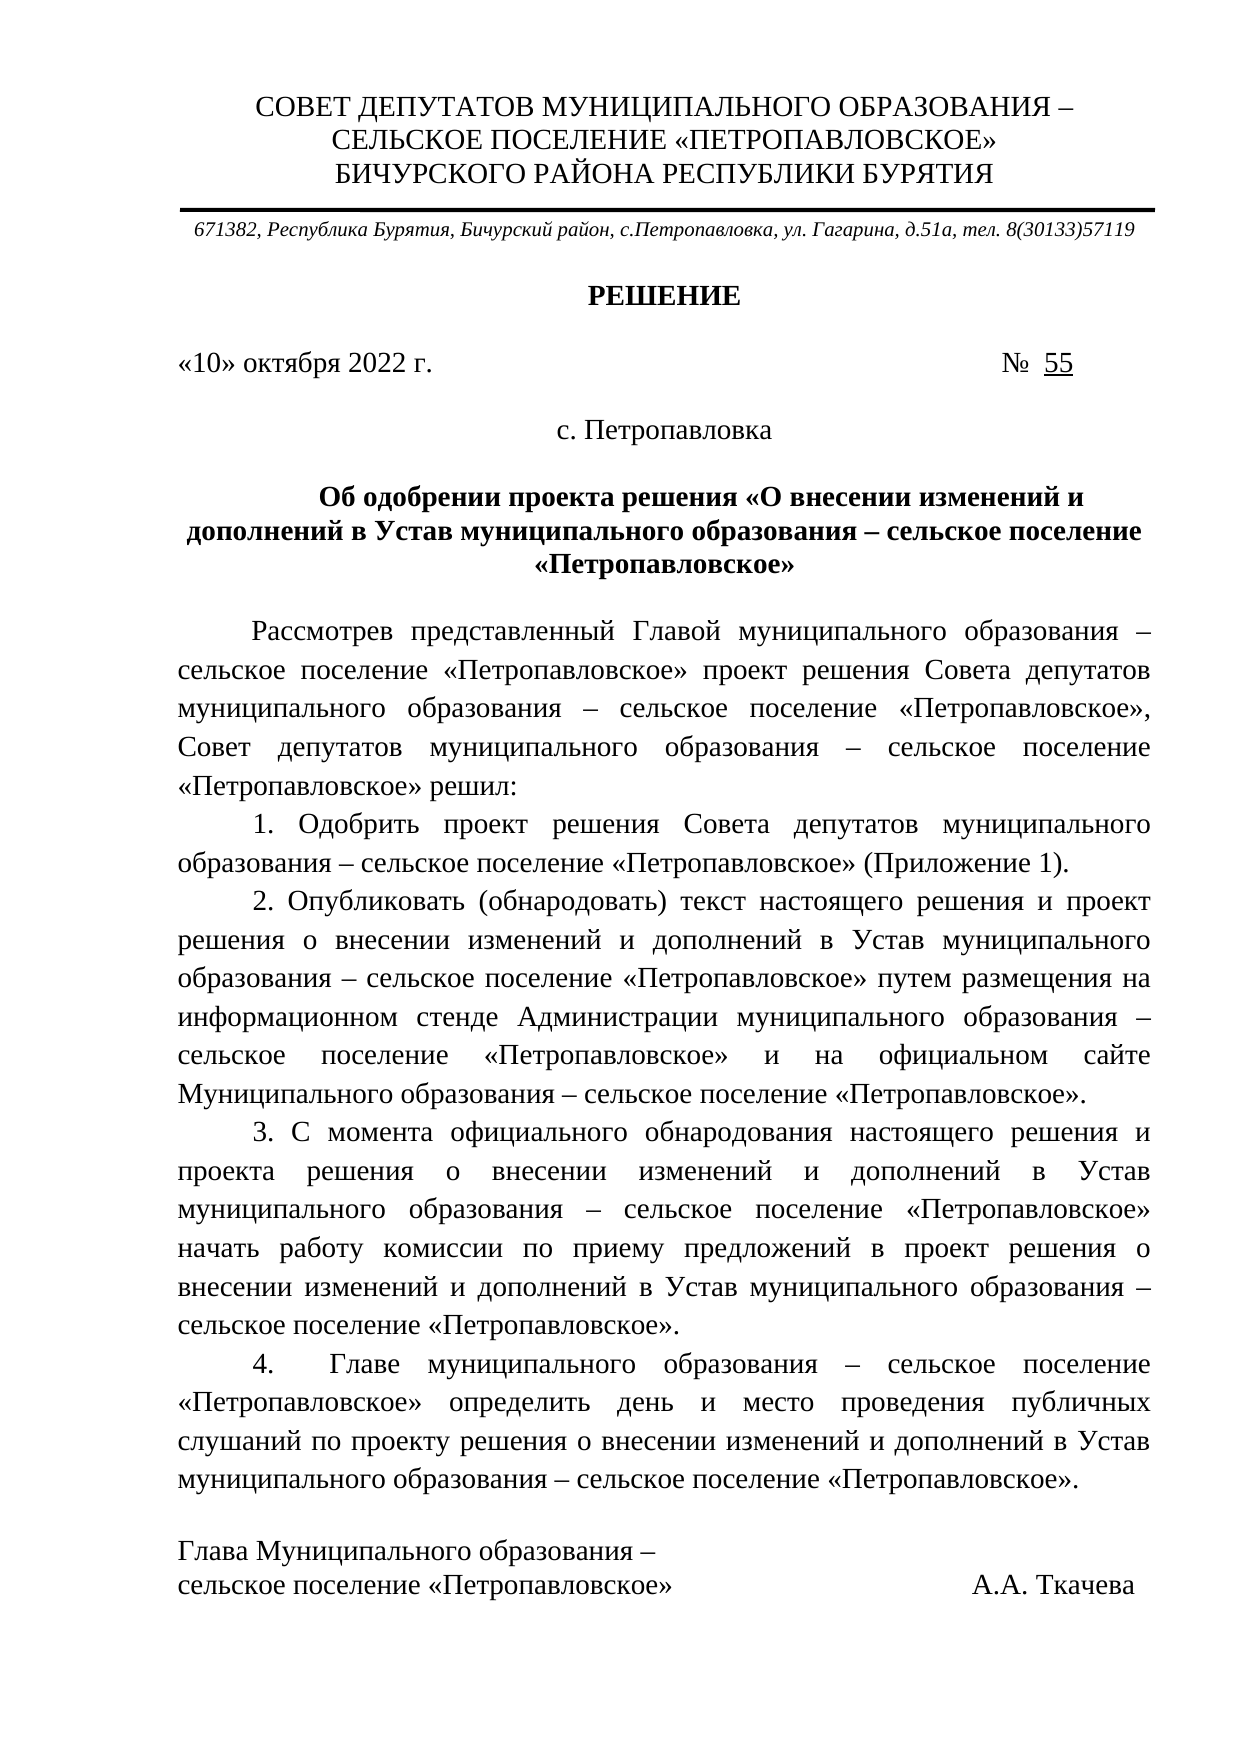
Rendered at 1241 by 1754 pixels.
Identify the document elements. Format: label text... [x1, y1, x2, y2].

text Об одобрении проекта решения «О внесении изменений и дополнений в Устав муниципального образования – сельское поселение «Петропавловское» [177, 479, 1152, 580]
text БИЧУРСКОГО РАЙОНА РЕСПУБЛИКИ БУРЯТИЯ [177, 156, 1152, 189]
text с. Петропавловка [177, 412, 1152, 446]
text «10» октября 2022 г. № 55 [177, 345, 1152, 379]
text Рассмотрев представленный Главой муниципального образования – сельское поселение «Петропавловское» проект решения Совета депутатов муниципального образования – сельское поселение «Петропавловское», Совет депутатов муниципального образования – сельское поселение «Петропавловское» решил: [177, 613, 1152, 801]
text сельское поселение «Петропавловское» А.А. Ткачева [177, 1567, 1152, 1601]
text 2. Опубликовать (обнародовать) текст настоящего решения и проект решения о внесении изменений и дополнений в Устав муниципального образования – сельское поселение «Петропавловское» путем размещения на информационном стенде Администрации муниципального образования – сельское поселение «Петропавловское» и на официальном сайте Муниципального образования – сельское поселение «Петропавловское». [177, 883, 1152, 1109]
text 671382, Республика Бурятия, Бичурский район, с.Петропавловка, ул. Гагарина, д.51а, тел. 8(30133)57119 [177, 217, 1152, 241]
text 3. С момента официального обнародования настоящего решения и проекта решения о внесении изменений и дополнений в Устав муниципального образования – сельское поселение «Петропавловское» начать работу комиссии по приему предложений в проект решения о внесении изменений и дополнений в Устав муниципального образования – сельское поселение «Петропавловское». [177, 1114, 1152, 1341]
text СОВЕТ ДЕПУТАТОВ МУНИЦИПАЛЬНОГО ОБРАЗОВАНИЯ – СЕЛЬСКОЕ ПОСЕЛЕНИЕ «ПЕТРОПАВЛОВСКОЕ» [177, 89, 1152, 156]
text РЕШЕНИЕ [177, 278, 1152, 312]
text 4. Главе муниципального образования – сельское поселение «Петропавловское» определить день и место проведения публичных слушаний по проекту решения о внесении изменений и дополнений в Устав муниципального образования – сельское поселение «Петропавловское». [177, 1346, 1152, 1495]
text 1. Одобрить проект решения Совета депутатов муниципального образования – сельское поселение «Петропавловское» (Приложение 1). [177, 806, 1152, 878]
text Глава Муниципального образования – [177, 1533, 1152, 1567]
